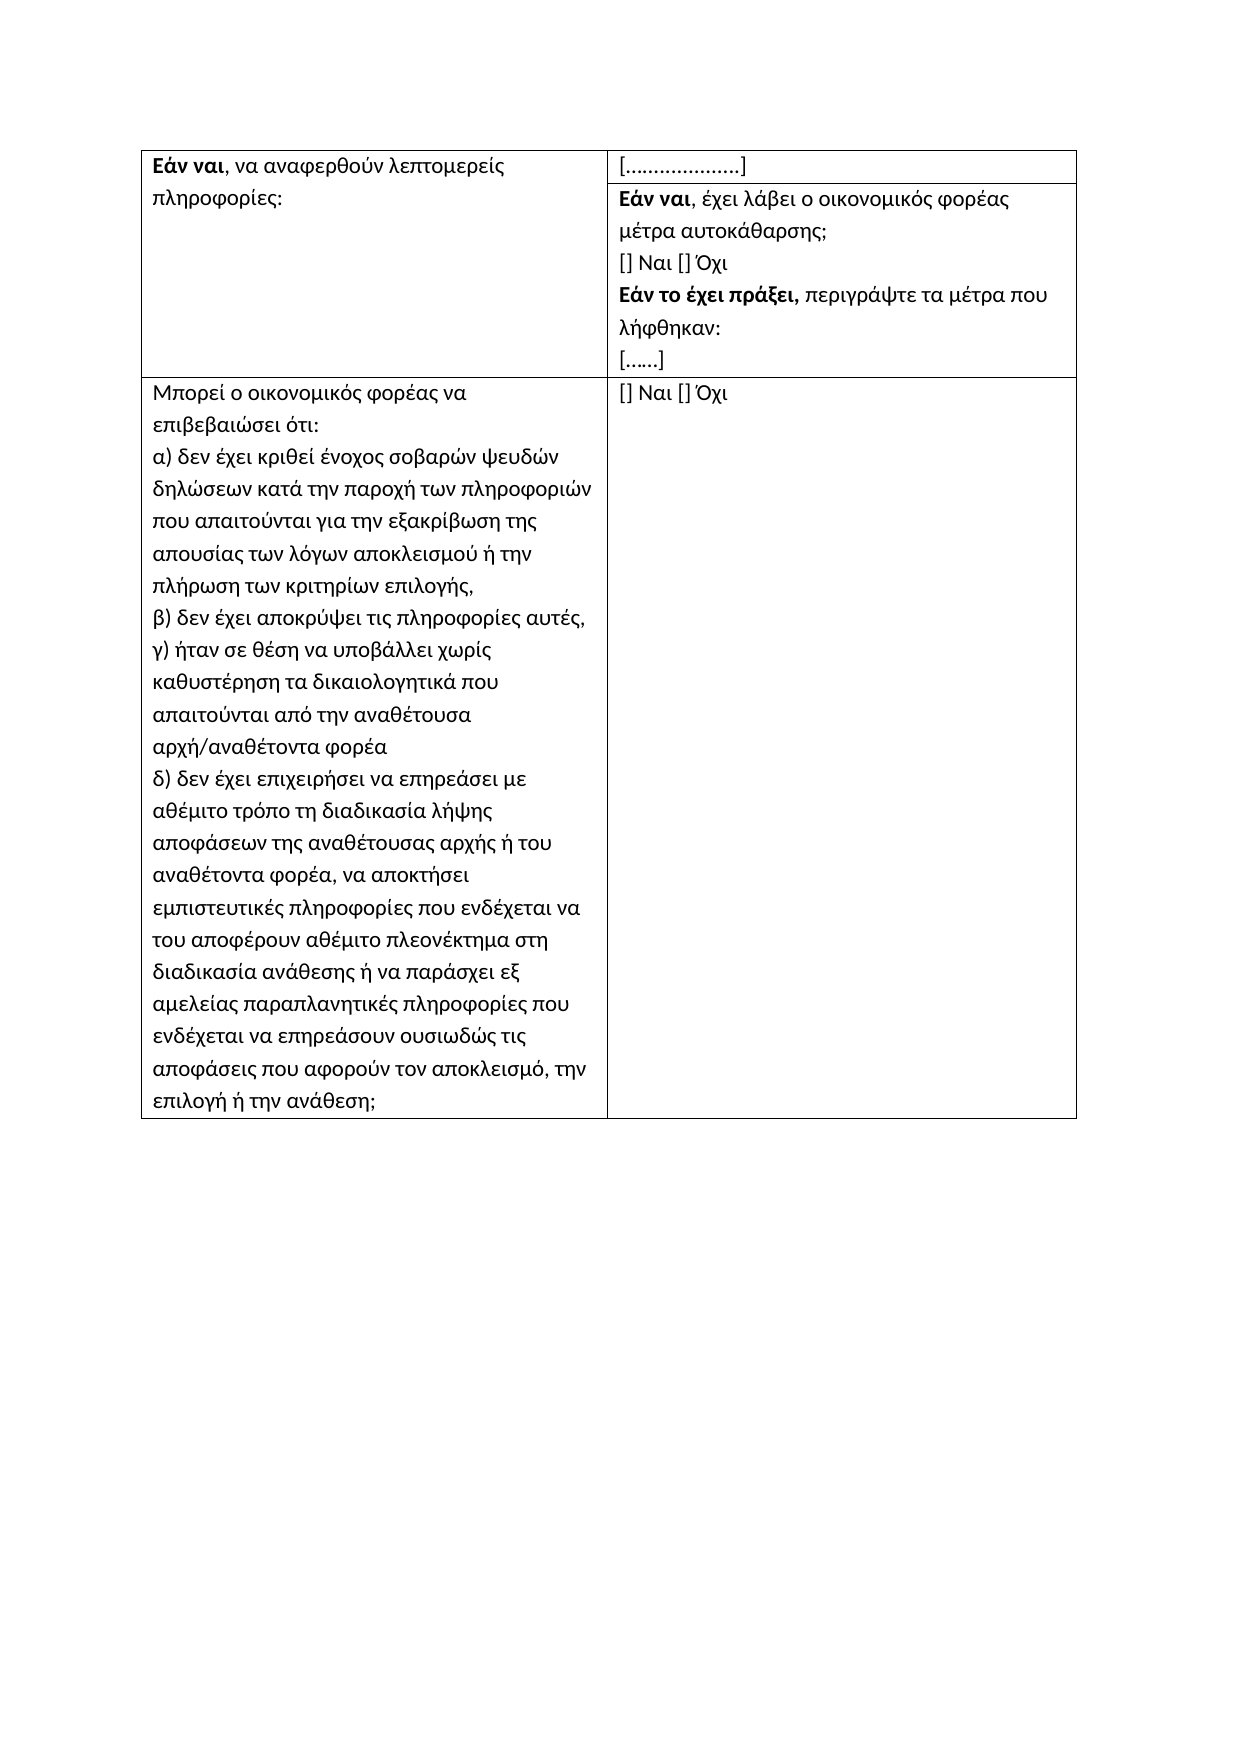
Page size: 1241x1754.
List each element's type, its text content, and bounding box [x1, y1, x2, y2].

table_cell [142, 151, 607, 377]
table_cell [608, 151, 1076, 183]
table_cell Εάν ναι, έχει λάβει ο οικονομικός φορέας μέτρα αυτοκάθαρσης; [] Ναι [] Όχι Εάν το έχει πράξει, περιγράψτε τα μέτρα που λήφθηκαν: [……] [608, 184, 1076, 377]
table_cell Μπορεί ο οικονομικός φορέας να επιβεβαιώσει ότι: α) δεν έχει κριθεί ένοχος σοβαρών ψευδών δηλώσεων κατά την παροχή των πληροφοριών που απαιτούνται για την εξακρίβωση της απουσίας των λόγων αποκλεισμού ή την πλήρωση των κριτηρίων επιλογής, β) δεν έχει αποκρύψει τις πληροφορίες αυτές, γ) ήταν σε θέση να υποβάλλει χωρίς καθυστέρηση τα δικαιολογητικά που απαιτούνται από την αναθέτουσα αρχή/αναθέτοντα φορέα δ) δεν έχει επιχειρήσει να επηρεάσει με αθέμιτο τρόπο τη διαδικασία λήψης αποφάσεων της αναθέτουσας αρχής ή του αναθέτοντα φορέα, να αποκτήσει εμπιστευτικές πληροφορίες που ενδέχεται να του αποφέρουν αθέμιτο πλεονέκτημα στη διαδικασία ανάθεσης ή να παράσχει εξ αμελείας παραπλανητικές πληροφορίες που ενδέχεται να επηρεάσουν ουσιωδώς τις αποφάσεις που αφορούν τον αποκλεισμό, την επιλογή ή την ανάθεση; [142, 378, 607, 1118]
table_cell [] Ναι [] Όχι [608, 378, 1076, 1118]
